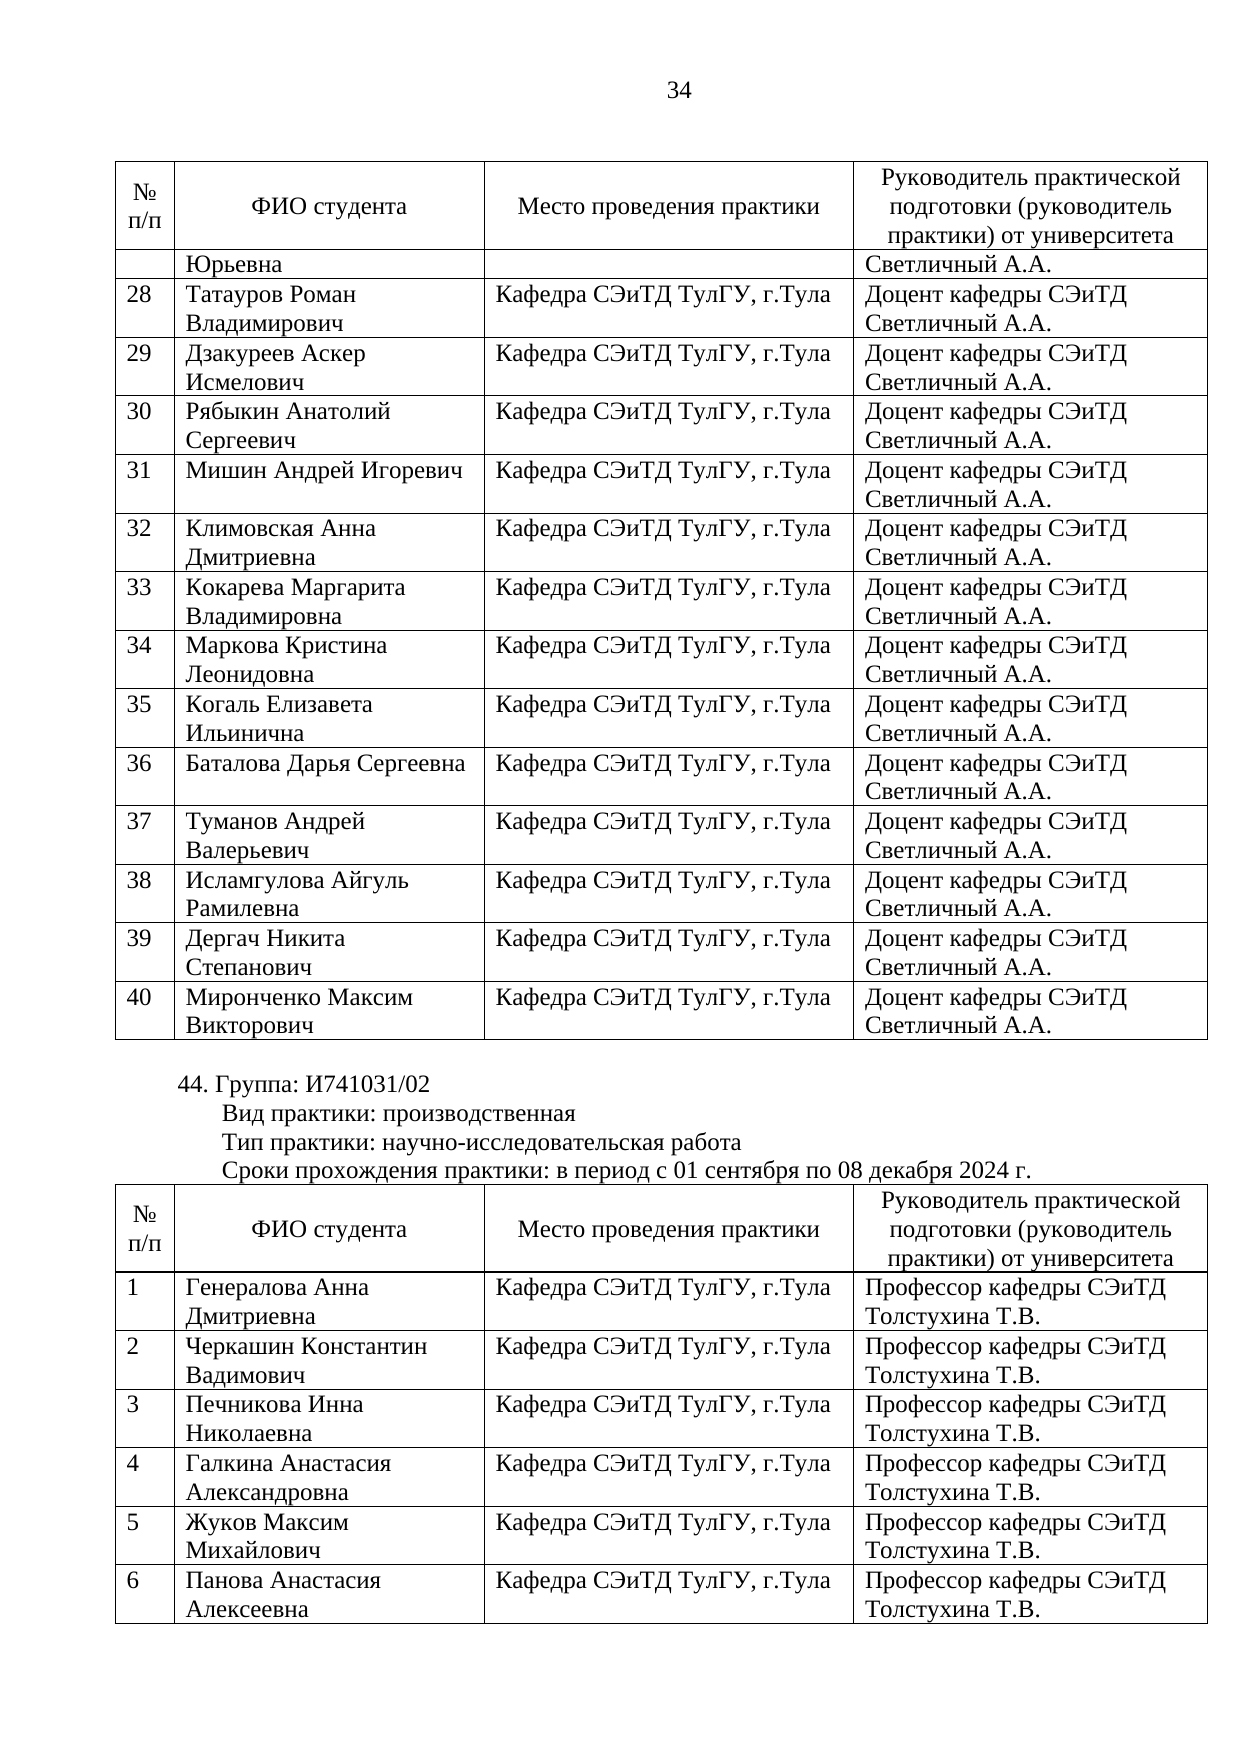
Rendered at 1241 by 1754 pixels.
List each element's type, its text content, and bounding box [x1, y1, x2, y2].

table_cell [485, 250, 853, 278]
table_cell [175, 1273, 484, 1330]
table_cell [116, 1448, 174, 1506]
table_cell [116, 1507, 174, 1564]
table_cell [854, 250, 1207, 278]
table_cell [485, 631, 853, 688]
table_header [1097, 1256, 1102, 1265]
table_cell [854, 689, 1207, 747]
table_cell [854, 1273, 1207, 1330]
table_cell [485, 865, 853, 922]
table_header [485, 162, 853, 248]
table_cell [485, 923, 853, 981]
text Вид практики: производственная [177, 1098, 1181, 1127]
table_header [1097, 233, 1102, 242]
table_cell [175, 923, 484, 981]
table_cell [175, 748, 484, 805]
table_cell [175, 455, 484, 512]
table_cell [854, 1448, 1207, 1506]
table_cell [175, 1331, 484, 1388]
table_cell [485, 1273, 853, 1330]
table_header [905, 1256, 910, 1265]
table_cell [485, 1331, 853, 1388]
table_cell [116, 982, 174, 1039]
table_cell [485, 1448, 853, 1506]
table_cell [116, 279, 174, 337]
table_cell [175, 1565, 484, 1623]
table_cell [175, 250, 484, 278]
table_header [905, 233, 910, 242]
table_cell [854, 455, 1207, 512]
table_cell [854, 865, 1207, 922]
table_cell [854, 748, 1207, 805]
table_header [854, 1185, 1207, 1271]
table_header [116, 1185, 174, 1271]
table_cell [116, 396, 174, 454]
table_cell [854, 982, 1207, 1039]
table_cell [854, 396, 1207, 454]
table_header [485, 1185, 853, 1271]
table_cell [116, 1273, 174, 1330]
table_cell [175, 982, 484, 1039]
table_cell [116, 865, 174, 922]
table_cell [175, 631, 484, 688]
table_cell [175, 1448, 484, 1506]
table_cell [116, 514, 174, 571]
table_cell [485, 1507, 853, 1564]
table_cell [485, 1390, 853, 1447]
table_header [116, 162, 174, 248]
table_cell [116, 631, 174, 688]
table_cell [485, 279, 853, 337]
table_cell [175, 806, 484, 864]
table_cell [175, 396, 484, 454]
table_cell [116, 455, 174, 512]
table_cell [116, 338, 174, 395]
text Сроки прохождения практики: в период с 01 сентября по 08 декабря 2024 г. [177, 1155, 1181, 1184]
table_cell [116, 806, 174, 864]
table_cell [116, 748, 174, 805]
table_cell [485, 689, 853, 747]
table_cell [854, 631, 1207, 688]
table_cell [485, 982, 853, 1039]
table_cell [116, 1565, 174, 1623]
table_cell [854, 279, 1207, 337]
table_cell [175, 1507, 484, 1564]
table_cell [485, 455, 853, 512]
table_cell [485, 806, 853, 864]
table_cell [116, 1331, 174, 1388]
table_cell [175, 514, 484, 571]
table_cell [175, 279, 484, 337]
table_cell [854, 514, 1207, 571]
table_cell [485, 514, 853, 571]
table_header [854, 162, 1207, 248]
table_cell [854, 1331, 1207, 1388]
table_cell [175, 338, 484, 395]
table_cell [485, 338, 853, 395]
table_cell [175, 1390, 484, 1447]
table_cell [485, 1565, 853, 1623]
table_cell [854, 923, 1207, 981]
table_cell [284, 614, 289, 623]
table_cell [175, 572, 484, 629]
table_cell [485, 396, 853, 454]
text Тип практики: научно-исследовательская работа [177, 1127, 1181, 1155]
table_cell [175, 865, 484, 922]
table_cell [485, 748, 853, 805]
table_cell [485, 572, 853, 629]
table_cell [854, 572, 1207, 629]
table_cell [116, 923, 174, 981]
list Группа: И741031/02 [177, 1069, 1181, 1098]
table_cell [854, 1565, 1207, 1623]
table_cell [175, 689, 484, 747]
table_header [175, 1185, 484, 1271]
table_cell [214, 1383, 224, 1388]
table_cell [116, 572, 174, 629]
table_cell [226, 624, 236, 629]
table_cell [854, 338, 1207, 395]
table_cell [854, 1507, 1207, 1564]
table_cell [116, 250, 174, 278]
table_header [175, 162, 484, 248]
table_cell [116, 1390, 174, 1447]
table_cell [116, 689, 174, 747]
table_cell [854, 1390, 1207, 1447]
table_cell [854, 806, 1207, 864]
